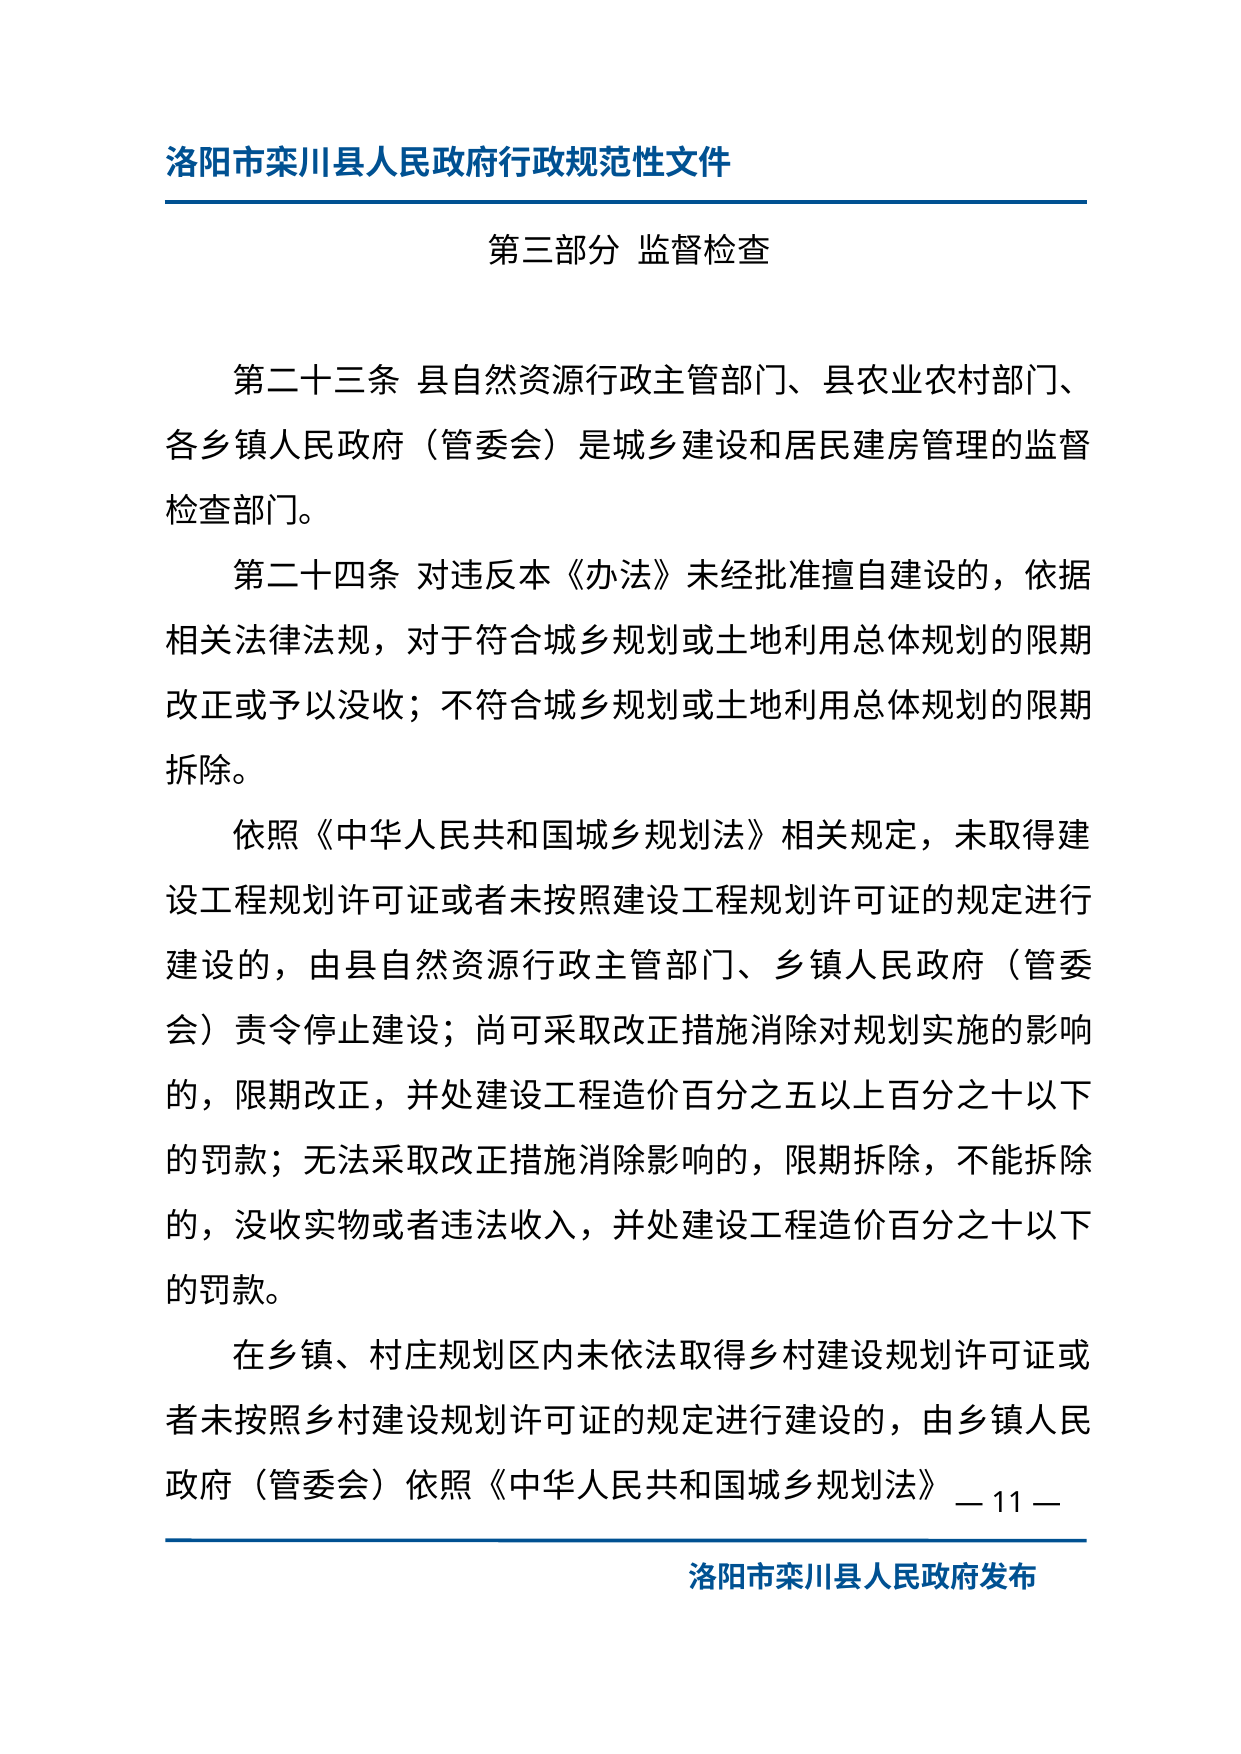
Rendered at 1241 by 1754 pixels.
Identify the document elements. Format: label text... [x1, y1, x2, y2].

text 第二十四条 对违反本《办法》未经批准擅自建设的，依据相关法律法规，对于符合城乡规划或土地利用总体规划的限期改正或予以没收；不符合城乡规划或土地利用总体规划的限期拆除。 [165, 541, 1093, 801]
text 依照《中华人民共和国城乡规划法》相关规定，未取得建设工程规划许可证或者未按照建设工程规划许可证的规定进行建设的，由县自然资源行政主管部门、乡镇人民政府（管委会）责令停止建设；尚可采取改正措施消除对规划实施的影响的，限期改正，并处建设工程造价百分之五以上百分之十以下的罚款；无法采取改正措施消除影响的，限期拆除，不能拆除的，没收实物或者违法收入，并处建设工程造价百分之十以下的罚款。 [165, 801, 1093, 1321]
text 第二十三条 县自然资源行政主管部门、县农业农村部门、各乡镇人民政府（管委会）是城乡建设和居民建房管理的监督检查部门。 [165, 346, 1093, 541]
list 监督检查 [165, 216, 1093, 281]
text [165, 1321, 1093, 1516]
